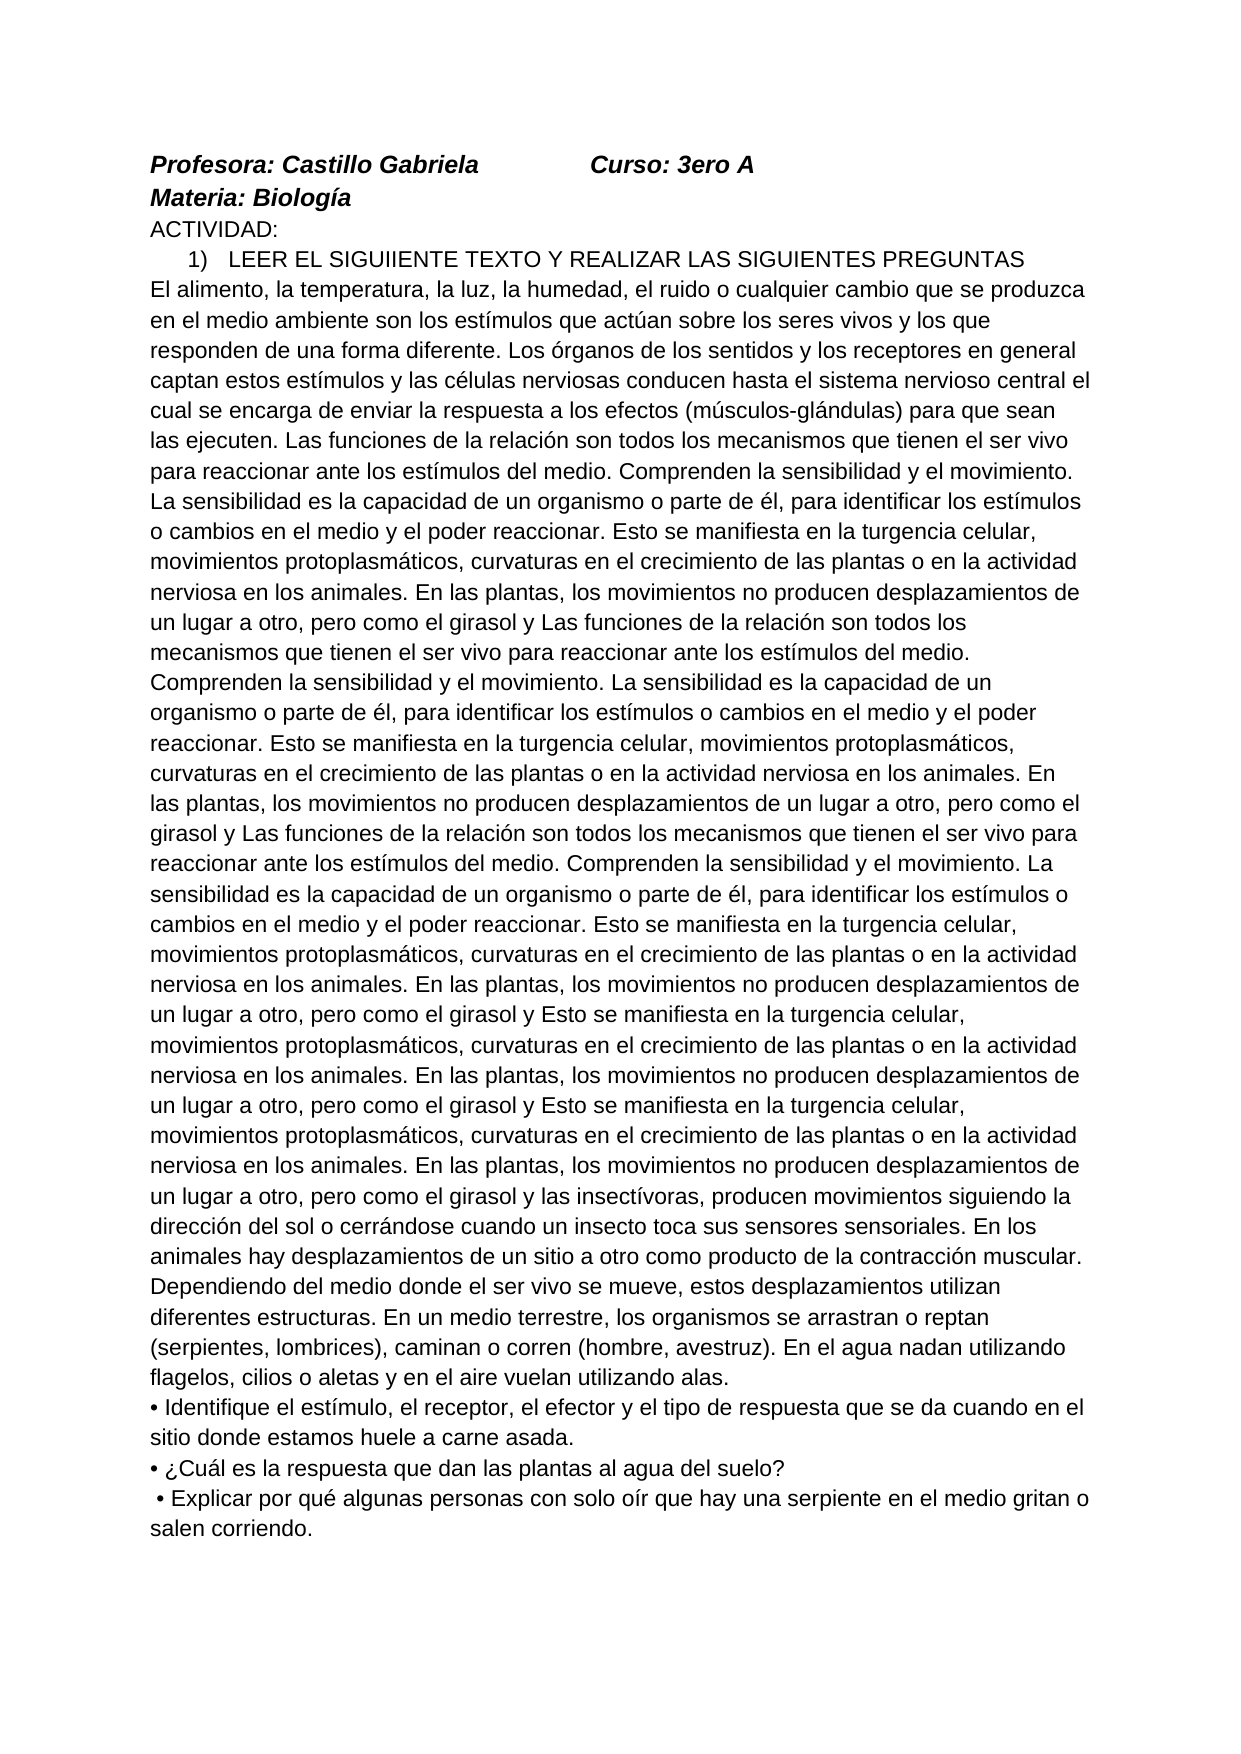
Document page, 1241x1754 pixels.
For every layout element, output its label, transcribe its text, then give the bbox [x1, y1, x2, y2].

text • Explicar por qué algunas personas con solo oír que hay una serpiente en el medio gritan o salen corriendo. [150, 1485, 1090, 1541]
text El alimento, la temperatura, la luz, la humedad, el ruido o cualquier cambio que se produzca en el medio ambiente son los estímulos que actúan sobre los seres vivos y los que responden de una forma diferente. Los órganos de los sentidos y los receptores en general captan estos estímulos y las células nerviosas conducen hasta el sistema nervioso central el cual se encarga de enviar la respuesta a los efectos (músculos-glándulas) para que sean las ejecuten. Las funciones de la relación son todos los mecanismos que tienen el ser vivo para reaccionar ante los estímulos del medio. Comprenden la sensibilidad y el movimiento. La sensibilidad es la capacidad de un organismo o parte de él, para identificar los estímulos o cambios en el medio y el poder reaccionar. Esto se manifiesta en la turgencia celular, movimientos protoplasmáticos, curvaturas en el crecimiento de las plantas o en la actividad nerviosa en los animales. En las plantas, los movimientos no producen desplazamientos de un lugar a otro, pero como el girasol y Las funciones de la relación son todos los mecanismos que tienen el ser vivo para reaccionar ante los estímulos del medio. Comprenden la sensibilidad y el movimiento. La sensibilidad es la capacidad de un organismo o parte de él, para identificar los estímulos o cambios en el medio y el poder reaccionar. Esto se manifiesta en la turgencia celular, movimientos protoplasmáticos, curvaturas en el crecimiento de las plantas o en la actividad nerviosa en los animales. En las plantas, los movimientos no producen desplazamientos de un lugar a otro, pero como el girasol y Las funciones de la relación son todos los mecanismos que tienen el ser vivo para reaccionar ante los estímulos del medio. Comprenden la sensibilidad y el movimiento. La sensibilidad es la capacidad de un organismo o parte de él, para identificar los estímulos o cambios en el medio y el poder reaccionar. Esto se manifiesta en la turgencia celular, movimientos protoplasmáticos, curvaturas en el crecimiento de las plantas o en la actividad nerviosa en los animales. En las plantas, los movimientos no producen desplazamientos de un lugar a otro, pero como el girasol y Esto se manifiesta en la turgencia celular, movimientos protoplasmáticos, curvaturas en el crecimiento de las plantas o en la actividad nerviosa en los animales. En las plantas, los movimientos no producen desplazamientos de un lugar a otro, pero como el girasol y Esto se manifiesta en la turgencia celular, movimientos protoplasmáticos, curvaturas en el crecimiento de las plantas o en la actividad nerviosa en los animales. En las plantas, los movimientos no producen desplazamientos de un lugar a otro, pero como el girasol y las insectívoras, producen movimientos siguiendo la dirección del sol o cerrándose cuando un insecto toca sus sensores sensoriales. En los animales hay desplazamientos de un sitio a otro como producto de la contracción muscular. Dependiendo del medio donde el ser vivo se mueve, estos desplazamientos utilizan diferentes estructuras. En un medio terrestre, los organismos se arrastran o reptan (serpientes, lombrices), caminan o corren (hombre, avestruz). En el agua nadan utilizando flagelos, cilios o aletas y en el aire vuelan utilizando alas. [150, 276, 1090, 1390]
text ACTIVIDAD: [150, 216, 1090, 242]
text • Identifique el estímulo, el receptor, el efector y el tipo de respuesta que se da cuando en el sitio donde estamos huele a carne asada. [150, 1394, 1090, 1451]
text Profesora: Castillo Gabriela Curso: 3ero A Materia: Biología [150, 150, 1090, 212]
text 1) LEER EL SIGUIIENTE TEXTO Y REALIZAR LAS SIGUIENTES PREGUNTAS [187, 246, 1090, 273]
text • ¿Cuál es la respuesta que dan las plantas al agua del suelo? [150, 1454, 1090, 1481]
